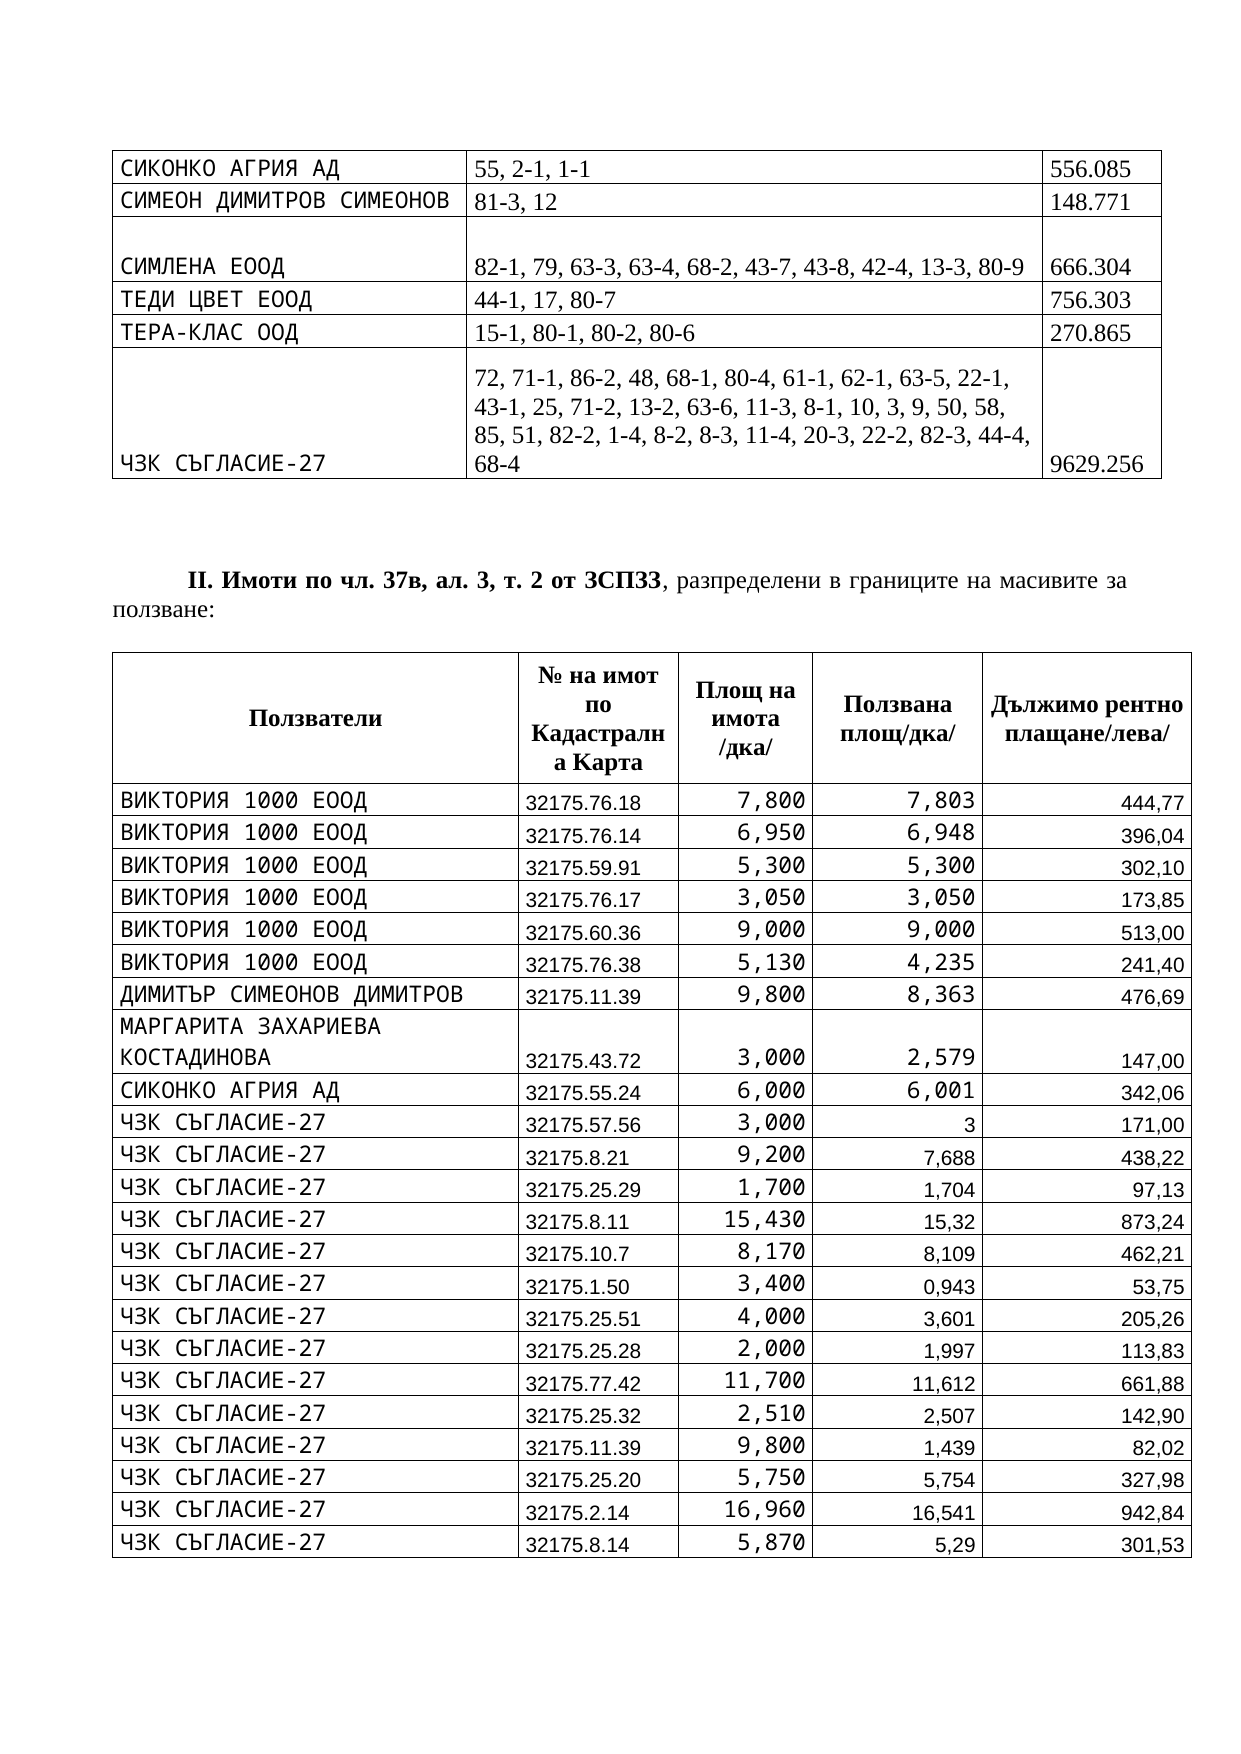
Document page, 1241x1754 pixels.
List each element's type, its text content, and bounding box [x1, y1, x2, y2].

table_cell 32175.77.42 [519, 1364, 678, 1395]
table_cell 15,32 [813, 1203, 982, 1234]
table_cell 2,510 [679, 1396, 812, 1428]
table_cell ВИКТОРИЯ 1000 ЕООД [113, 881, 518, 912]
table_cell СИКОНКО АГРИЯ АД [113, 151, 466, 183]
table_cell 32175.76.38 [519, 945, 678, 977]
table_cell 205,26 [983, 1300, 1191, 1331]
table_header № на имот по Кадастрална Kарта [519, 653, 678, 783]
table_cell ЧЗК СЪГЛАСИЕ-27 [113, 1493, 518, 1524]
table_cell 15,430 [679, 1203, 812, 1234]
table_cell 661,88 [983, 1364, 1191, 1395]
table_cell 327,98 [983, 1461, 1191, 1492]
table_cell 32175.11.39 [519, 1429, 678, 1460]
table_cell 32175.25.51 [519, 1300, 678, 1331]
table_cell ЧЗК СЪГЛАСИЕ-27 [113, 1138, 518, 1169]
table_cell ЧЗК СЪГЛАСИЕ-27 [113, 348, 466, 478]
table_cell ЧЗК СЪГЛАСИЕ-27 [113, 1396, 518, 1428]
table_cell 3 [813, 1106, 982, 1137]
table_cell 32175.10.7 [519, 1235, 678, 1266]
table_cell 1,997 [813, 1332, 982, 1363]
table_cell 3,601 [813, 1300, 982, 1331]
table_cell 2,579 [813, 1010, 982, 1072]
table_cell МАРГАРИТА ЗАХАРИЕВА КОСТАДИНОВА [113, 1010, 518, 1072]
table_cell 171,00 [983, 1106, 1191, 1137]
table_cell 4,000 [679, 1300, 812, 1331]
table_cell 9,200 [679, 1138, 812, 1169]
table_cell 9,800 [679, 978, 812, 1009]
table_cell 32175.8.11 [519, 1203, 678, 1234]
table_cell 0,943 [813, 1267, 982, 1298]
table_cell 873,24 [983, 1203, 1191, 1234]
table_cell 44-1, 17, 80-7 [467, 282, 1042, 314]
table_cell ЧЗК СЪГЛАСИЕ-27 [113, 1526, 518, 1557]
table_cell 476,69 [983, 978, 1191, 1009]
table_cell 32175.76.14 [519, 816, 678, 847]
table_cell 32175.11.39 [519, 978, 678, 1009]
table_cell 9629.256 [1043, 348, 1161, 478]
table_cell 513,00 [983, 913, 1191, 944]
table_cell 32175.25.28 [519, 1332, 678, 1363]
table_cell 6,950 [679, 816, 812, 847]
table_cell 53,75 [983, 1267, 1191, 1298]
table_cell 82-1, 79, 63-3, 63-4, 68-2, 43-7, 43-8, 42-4, 13-3, 80-9 [467, 217, 1042, 281]
table_cell 2,000 [679, 1332, 812, 1363]
table_cell 142,90 [983, 1396, 1191, 1428]
table_cell 4,235 [813, 945, 982, 977]
table_cell 3,000 [679, 1010, 812, 1072]
table_cell 32175.43.72 [519, 1010, 678, 1072]
table_cell 6,001 [813, 1074, 982, 1105]
table_cell 32175.55.24 [519, 1074, 678, 1105]
table_cell 81-3, 12 [467, 184, 1042, 216]
table_cell 9,000 [679, 913, 812, 944]
table_cell 3,400 [679, 1267, 812, 1298]
table_cell 16,541 [813, 1493, 982, 1524]
table_cell ТЕДИ ЦВЕТ ЕООД [113, 282, 466, 314]
table_cell СИКОНКО АГРИЯ АД [113, 1074, 518, 1105]
table_cell 3,050 [813, 881, 982, 912]
table_cell 6,000 [679, 1074, 812, 1105]
table_cell 2,507 [813, 1396, 982, 1428]
table_cell 32175.60.36 [519, 913, 678, 944]
table_cell ЧЗК СЪГЛАСИЕ-27 [113, 1364, 518, 1395]
table_cell ЧЗК СЪГЛАСИЕ-27 [113, 1461, 518, 1492]
table_cell ЧЗК СЪГЛАСИЕ-27 [113, 1300, 518, 1331]
table_cell СИМЕОН ДИМИТРОВ СИМЕОНОВ [113, 184, 466, 216]
text ІІ. Имоти по чл. 37в, ал. 3, т. 2 от ЗСПЗЗ, разпределени в границите на масивите за ползване: [112, 565, 1128, 623]
table_cell 32175.25.20 [519, 1461, 678, 1492]
table_cell ЧЗК СЪГЛАСИЕ-27 [113, 1332, 518, 1363]
table_cell 8,363 [813, 978, 982, 1009]
table_cell ДИМИТЪР СИМЕОНОВ ДИМИТРОВ [113, 978, 518, 1009]
table_cell 32175.76.17 [519, 881, 678, 912]
table_cell 7,800 [679, 784, 812, 815]
table_cell ЧЗК СЪГЛАСИЕ-27 [113, 1235, 518, 1266]
table_cell 302,10 [983, 849, 1191, 880]
table_cell 7,803 [813, 784, 982, 815]
table_cell 15-1, 80-1, 80-2, 80-6 [467, 315, 1042, 347]
table_cell 32175.2.14 [519, 1493, 678, 1524]
table_cell ВИКТОРИЯ 1000 ЕООД [113, 913, 518, 944]
table_cell ЧЗК СЪГЛАСИЕ-27 [113, 1170, 518, 1202]
table_cell 32175.57.56 [519, 1106, 678, 1137]
table_cell 6,948 [813, 816, 982, 847]
table_cell 32175.1.50 [519, 1267, 678, 1298]
table_cell 147,00 [983, 1010, 1191, 1072]
table_cell 1,439 [813, 1429, 982, 1460]
table_cell 97,13 [983, 1170, 1191, 1202]
table_cell СИМЛЕНА ЕООД [113, 217, 466, 281]
table_cell 5,300 [679, 849, 812, 880]
table_cell ВИКТОРИЯ 1000 ЕООД [113, 784, 518, 815]
table_cell 72, 71-1, 86-2, 48, 68-1, 80-4, 61-1, 62-1, 63-5, 22-1, 43-1, 25, 71-2, 13-2, 63-6, 11-3, 8-1, 10, 3, 9, 50, 58, 85, 51, 82-2, 1-4, 8-2, 8-3, 11-4, 20-3, 22-2, 82-3, 44-4, 68-4 [467, 348, 1042, 478]
table_cell 11,700 [679, 1364, 812, 1395]
table_cell ЧЗК СЪГЛАСИЕ-27 [113, 1106, 518, 1137]
table_cell 9,800 [679, 1429, 812, 1460]
table_cell 148.771 [1043, 184, 1161, 216]
table_cell 438,22 [983, 1138, 1191, 1169]
table_cell 32175.59.91 [519, 849, 678, 880]
table_header Ползвана площ/дка/ [813, 653, 982, 783]
table_cell ТЕРА-КЛАС ООД [113, 315, 466, 347]
table_cell 5,754 [813, 1461, 982, 1492]
table_cell 9,000 [813, 913, 982, 944]
table_cell 8,170 [679, 1235, 812, 1266]
table_header Площ на имота /дка/ [679, 653, 812, 783]
table_cell 1,700 [679, 1170, 812, 1202]
table_cell ЧЗК СЪГЛАСИЕ-27 [113, 1203, 518, 1234]
table_cell 444,77 [983, 784, 1191, 815]
table_cell 301,53 [983, 1526, 1191, 1557]
table_cell 55, 2-1, 1-1 [467, 151, 1042, 183]
table_cell 462,21 [983, 1235, 1191, 1266]
table_cell 396,04 [983, 816, 1191, 847]
table_cell ВИКТОРИЯ 1000 ЕООД [113, 849, 518, 880]
table_cell ВИКТОРИЯ 1000 ЕООД [113, 945, 518, 977]
table_cell 82,02 [983, 1429, 1191, 1460]
table_cell 113,83 [983, 1332, 1191, 1363]
table_cell 32175.8.14 [519, 1526, 678, 1557]
table_cell 3,000 [679, 1106, 812, 1137]
table_cell 8,109 [813, 1235, 982, 1266]
table_cell 342,06 [983, 1074, 1191, 1105]
table_cell 16,960 [679, 1493, 812, 1524]
table_cell ЧЗК СЪГЛАСИЕ-27 [113, 1267, 518, 1298]
table_cell 32175.8.21 [519, 1138, 678, 1169]
table_cell 32175.25.32 [519, 1396, 678, 1428]
table_cell 5,300 [813, 849, 982, 880]
table_cell 241,40 [983, 945, 1191, 977]
table_cell 32175.25.29 [519, 1170, 678, 1202]
table_cell 32175.76.18 [519, 784, 678, 815]
table_cell 756.303 [1043, 282, 1161, 314]
table_cell 942,84 [983, 1493, 1191, 1524]
table_cell 173,85 [983, 881, 1191, 912]
table_cell ВИКТОРИЯ 1000 ЕООД [113, 816, 518, 847]
table_header Дължимо рентно плащане/лева/ [983, 653, 1191, 783]
table_cell 5,870 [679, 1526, 812, 1557]
table_cell 5,130 [679, 945, 812, 977]
table_cell 556.085 [1043, 151, 1161, 183]
table_cell 11,612 [813, 1364, 982, 1395]
table_cell 270.865 [1043, 315, 1161, 347]
table_cell 7,688 [813, 1138, 982, 1169]
table_header Ползватели [113, 653, 518, 783]
table_cell 5,29 [813, 1526, 982, 1557]
table_cell ЧЗК СЪГЛАСИЕ-27 [113, 1429, 518, 1460]
table_cell 666.304 [1043, 217, 1161, 281]
table_cell 3,050 [679, 881, 812, 912]
table_cell 1,704 [813, 1170, 982, 1202]
table_cell 5,750 [679, 1461, 812, 1492]
